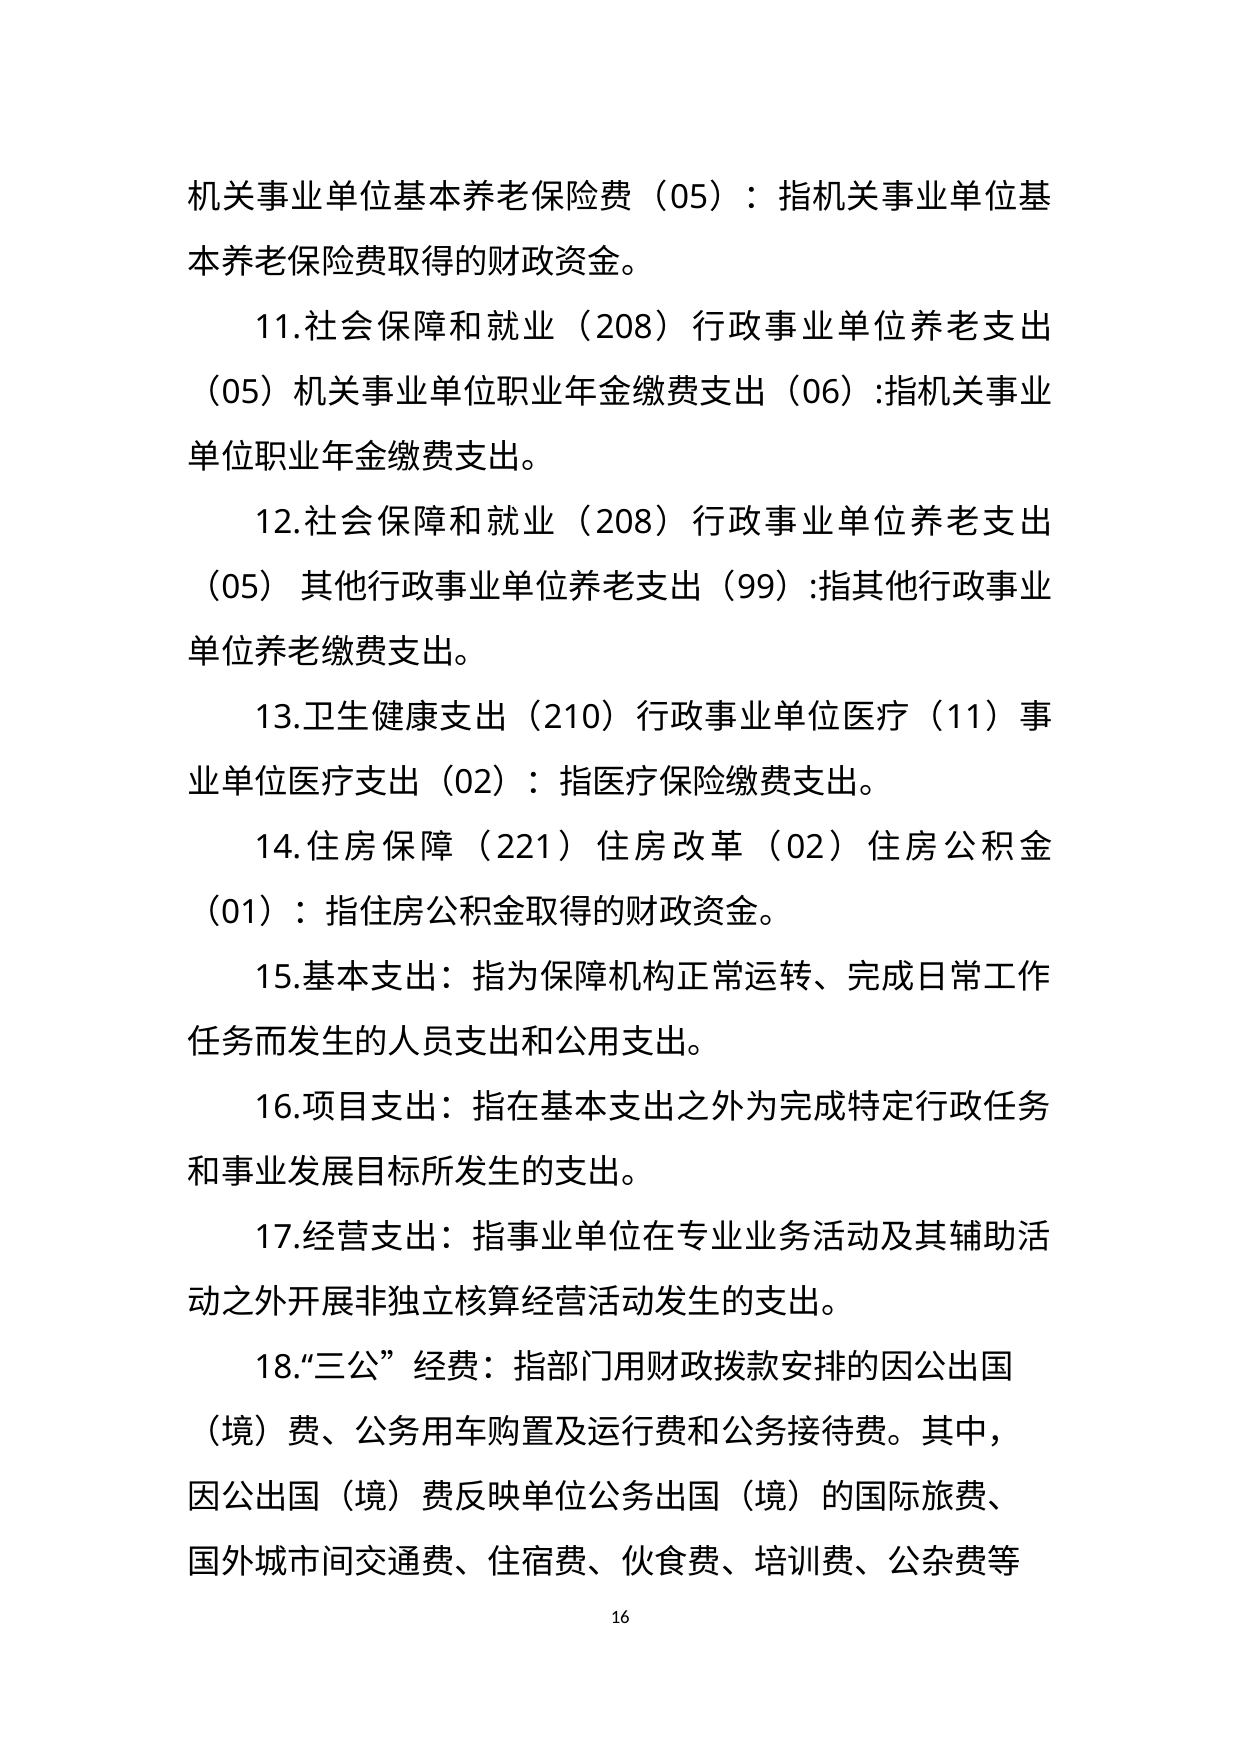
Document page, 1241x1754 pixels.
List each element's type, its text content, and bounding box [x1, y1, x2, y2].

text 11.社会保障和就业（208）行政事业单位养老支出（05）机关事业单位职业年金缴费支出（06）:指机关事业单位职业年金缴费支出。 [187, 292, 1053, 487]
text 12.社会保障和就业（208）行政事业单位养老支出（05） 其他行政事业单位养老支出（99）:指其他行政事业单位养老缴费支出。 [187, 487, 1053, 682]
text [187, 162, 1053, 292]
text 13.卫生健康支出（210）行政事业单位医疗（11）事业单位医疗支出（02）：指医疗保险缴费支出。 [187, 682, 1053, 812]
text 17.经营支出：指事业单位在专业业务活动及其辅助活动之外开展非独立核算经营活动发生的支出。 [187, 1202, 1053, 1332]
text 16.项目支出：指在基本支出之外为完成特定行政任务和事业发展目标所发生的支出。 [187, 1072, 1053, 1202]
text 15.基本支出：指为保障机构正常运转、完成日常工作任务而发生的人员支出和公用支出。 [187, 942, 1053, 1072]
text 14.住房保障（221）住房改革（02）住房公积金（01）：指住房公积金取得的财政资金。 [187, 812, 1053, 942]
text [187, 1332, 1053, 1592]
